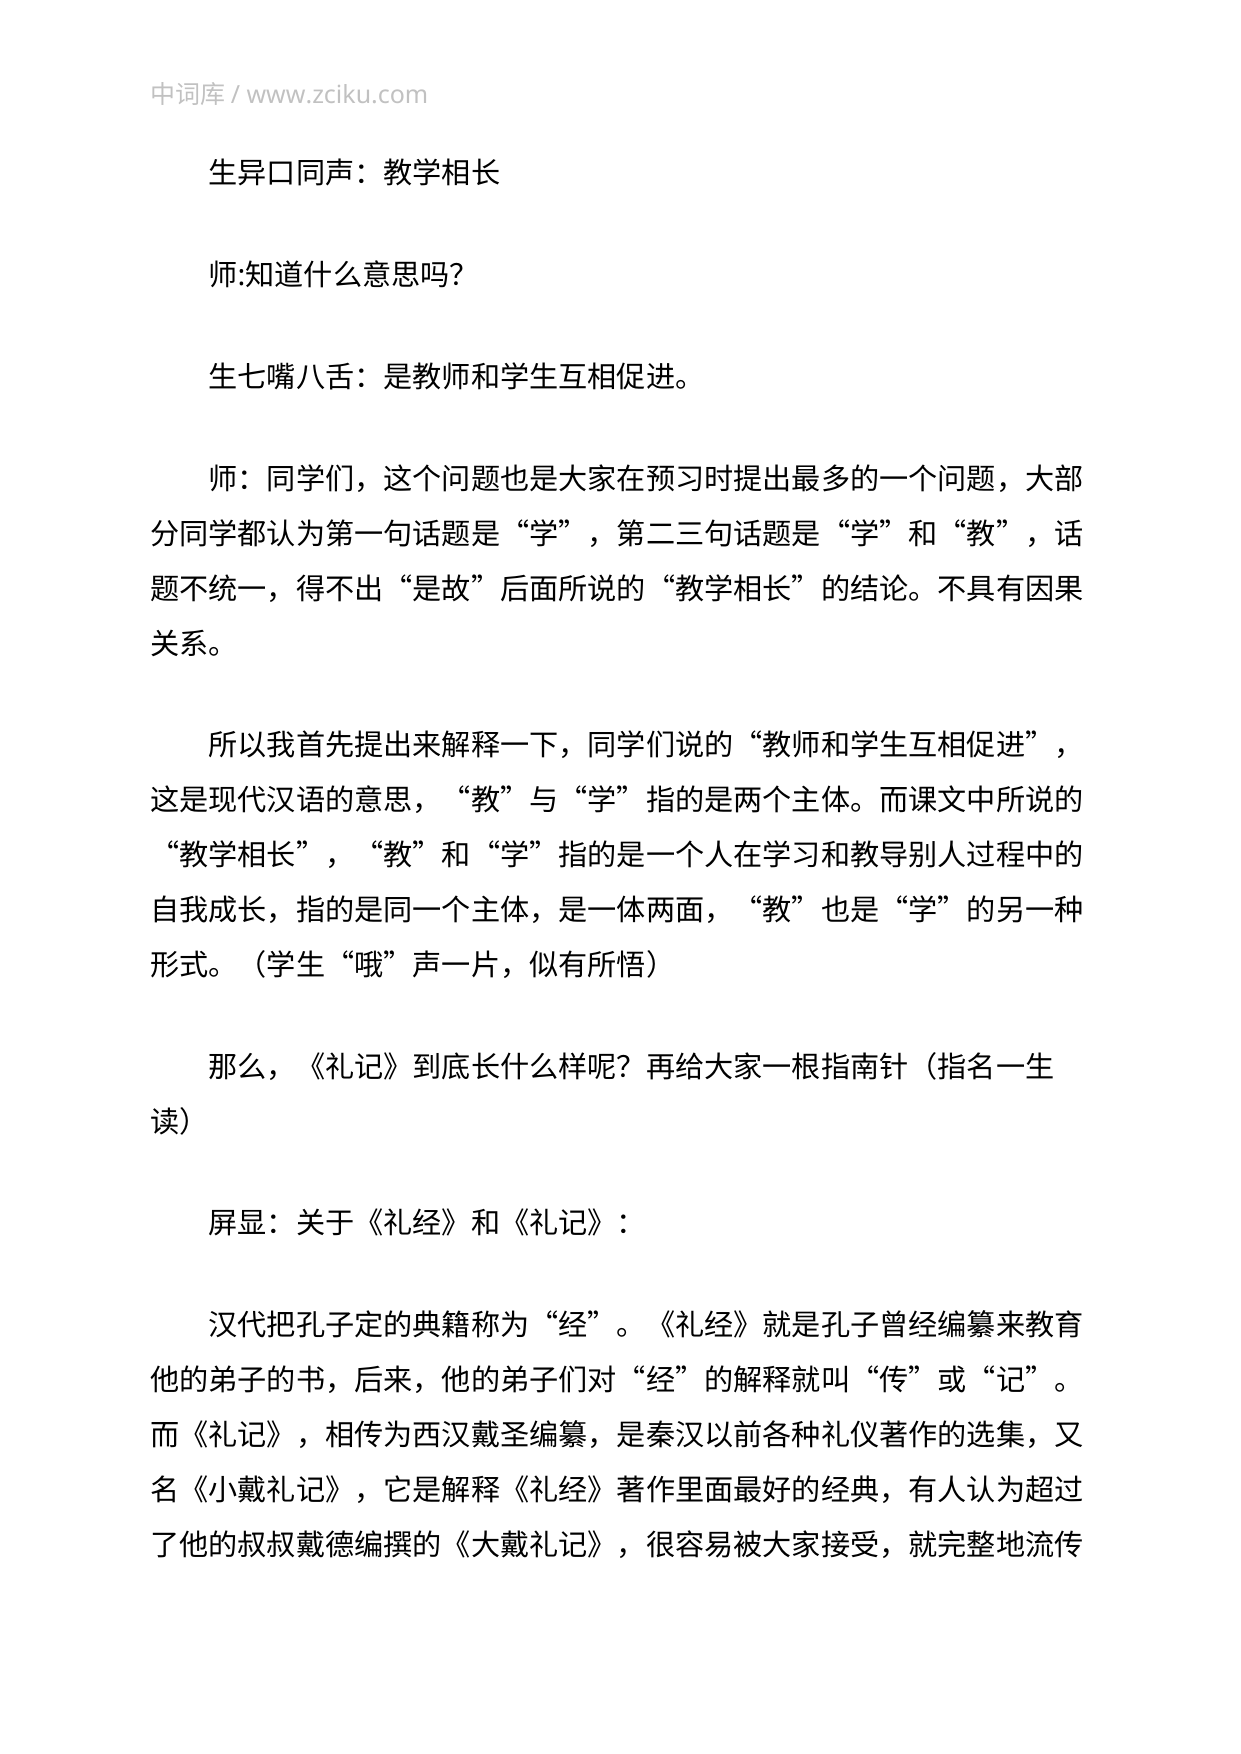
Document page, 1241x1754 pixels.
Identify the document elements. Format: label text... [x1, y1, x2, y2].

text 所以我首先提出来解释一下，同学们说的“教师和学生互相促进”，这是现代汉语的意思，“教”与“学”指的是两个主体。而课文中所说的“教学相长”，“教”和“学”指的是一个人在学习和教导别人过程中的自我成长，指的是同一个主体，是一体两面，“教”也是“学”的另一种形式。（学生“哦”声一片，似有所悟） [150, 722, 1090, 984]
text 那么，《礼记》到底长什么样呢？再给大家一根指南针（指名一生读） [150, 1043, 1090, 1141]
text 生七嘴八舌：是教师和学生互相促进。 [150, 354, 1090, 396]
text 师:知道什么意思吗？ [150, 252, 1090, 294]
text 师：同学们，这个问题也是大家在预习时提出最多的一个问题，大部分同学都认为第一句话题是“学”，第二三句话题是“学”和“教”，话题不统一，得不出“是故”后面所说的“教学相长”的结论。不具有因果关系。 [150, 456, 1090, 662]
text 屏显：关于《礼经》和《礼记》： [150, 1200, 1090, 1242]
text 生异口同声：教学相长 [150, 150, 1090, 192]
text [150, 1302, 1090, 1564]
